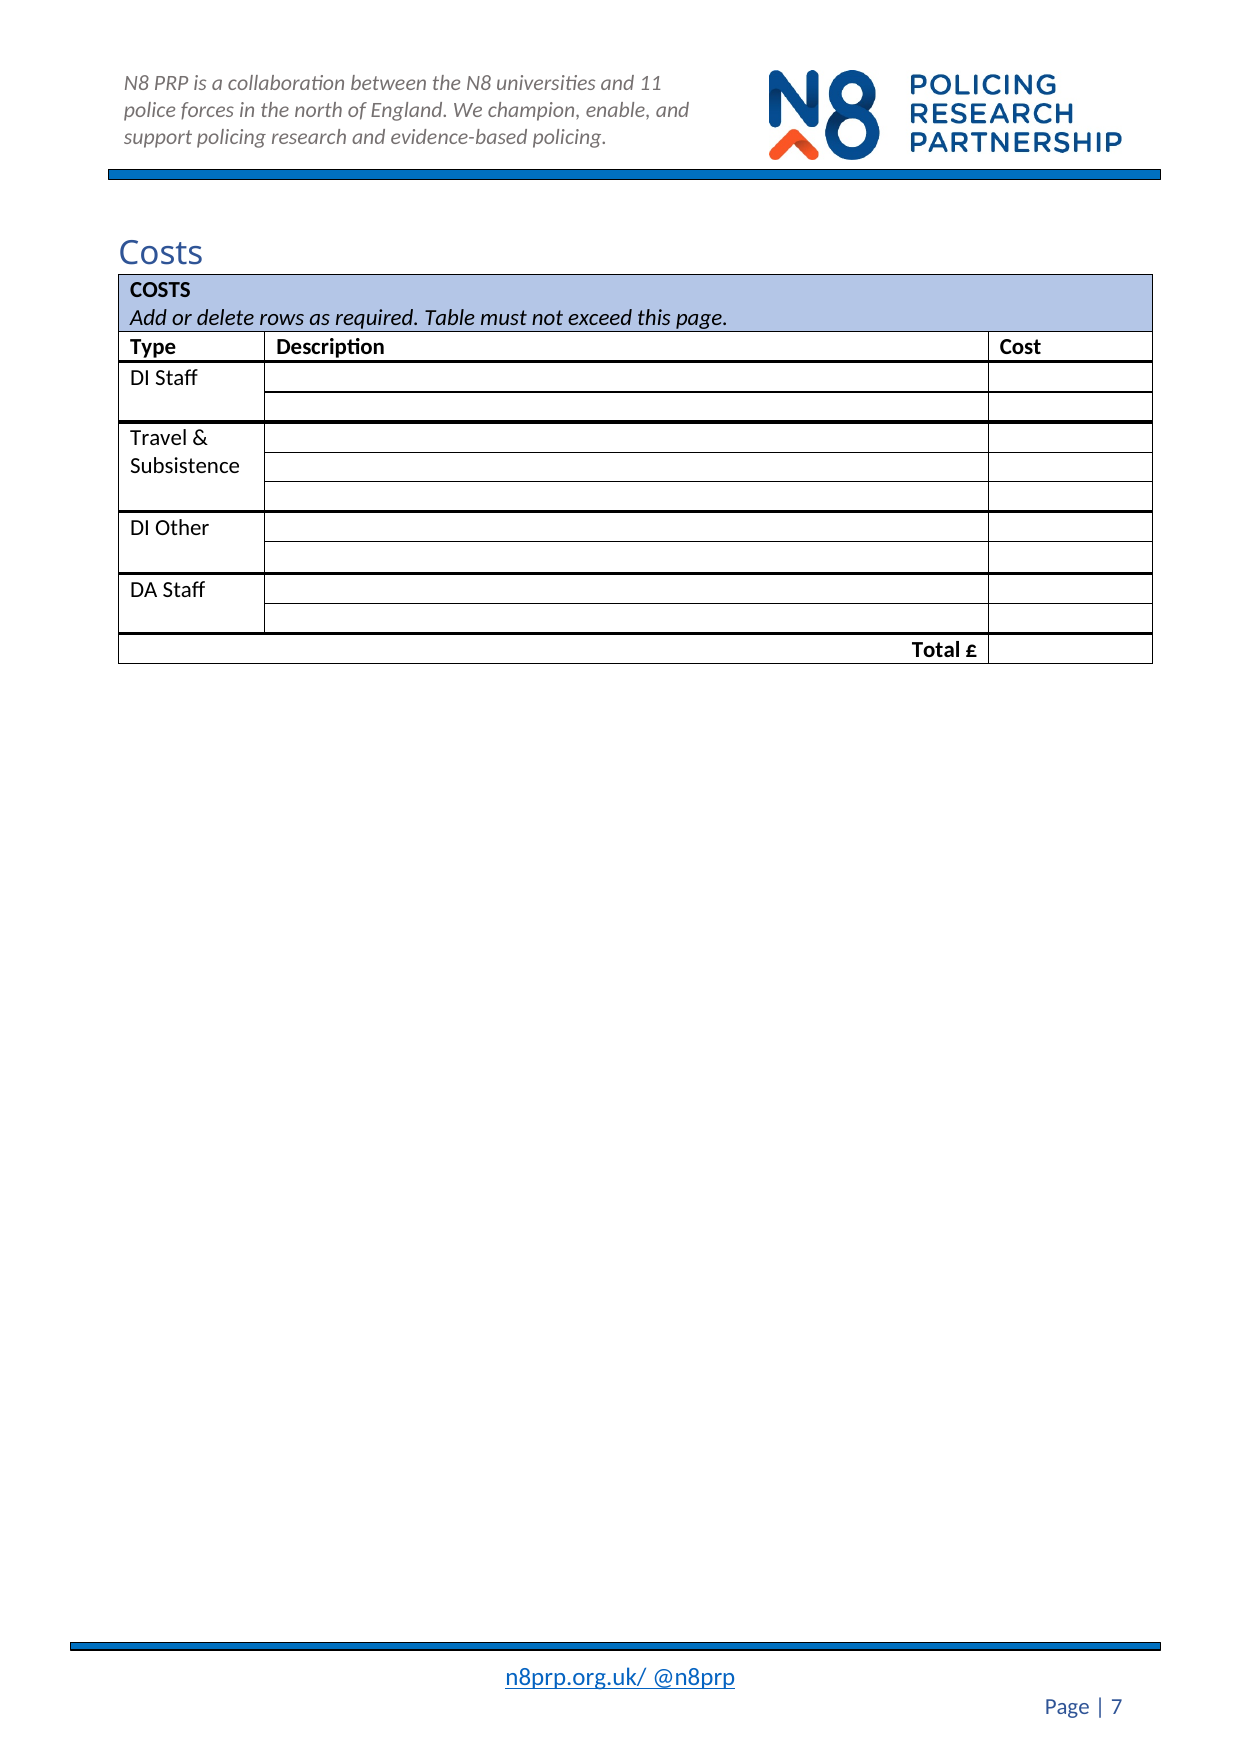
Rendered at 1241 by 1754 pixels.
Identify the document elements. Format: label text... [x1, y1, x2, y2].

table_cell [265, 424, 988, 452]
table_cell Description [265, 332, 988, 360]
table_cell [265, 363, 988, 391]
table_cell [989, 635, 1152, 663]
table_cell Travel & Subsistence [119, 424, 264, 510]
table_cell [989, 453, 1152, 481]
table_cell [989, 424, 1152, 452]
table_cell DA Staff [119, 575, 264, 632]
table_cell [265, 575, 988, 603]
table_cell [265, 604, 988, 632]
table_cell [265, 393, 988, 420]
table_cell [265, 453, 988, 481]
picture [769, 70, 1123, 160]
table_cell Type [119, 332, 264, 360]
table_cell [989, 482, 1152, 510]
table_cell DI Other [119, 513, 264, 572]
table_cell [989, 575, 1152, 603]
table_cell [265, 542, 988, 572]
table_cell DI Staff [119, 363, 264, 420]
table_cell [989, 393, 1152, 420]
table_cell [989, 513, 1152, 541]
table_cell [989, 604, 1152, 632]
table_cell [265, 482, 988, 510]
table_cell [989, 363, 1152, 391]
table_cell Cost [989, 332, 1152, 360]
table_cell [989, 542, 1152, 572]
subtitle Costs [118, 229, 1122, 274]
table_cell [265, 513, 988, 541]
table_cell Total £ [119, 635, 988, 663]
table_header COSTS Add or delete rows as required. Table must not exceed this page. [119, 275, 1152, 331]
